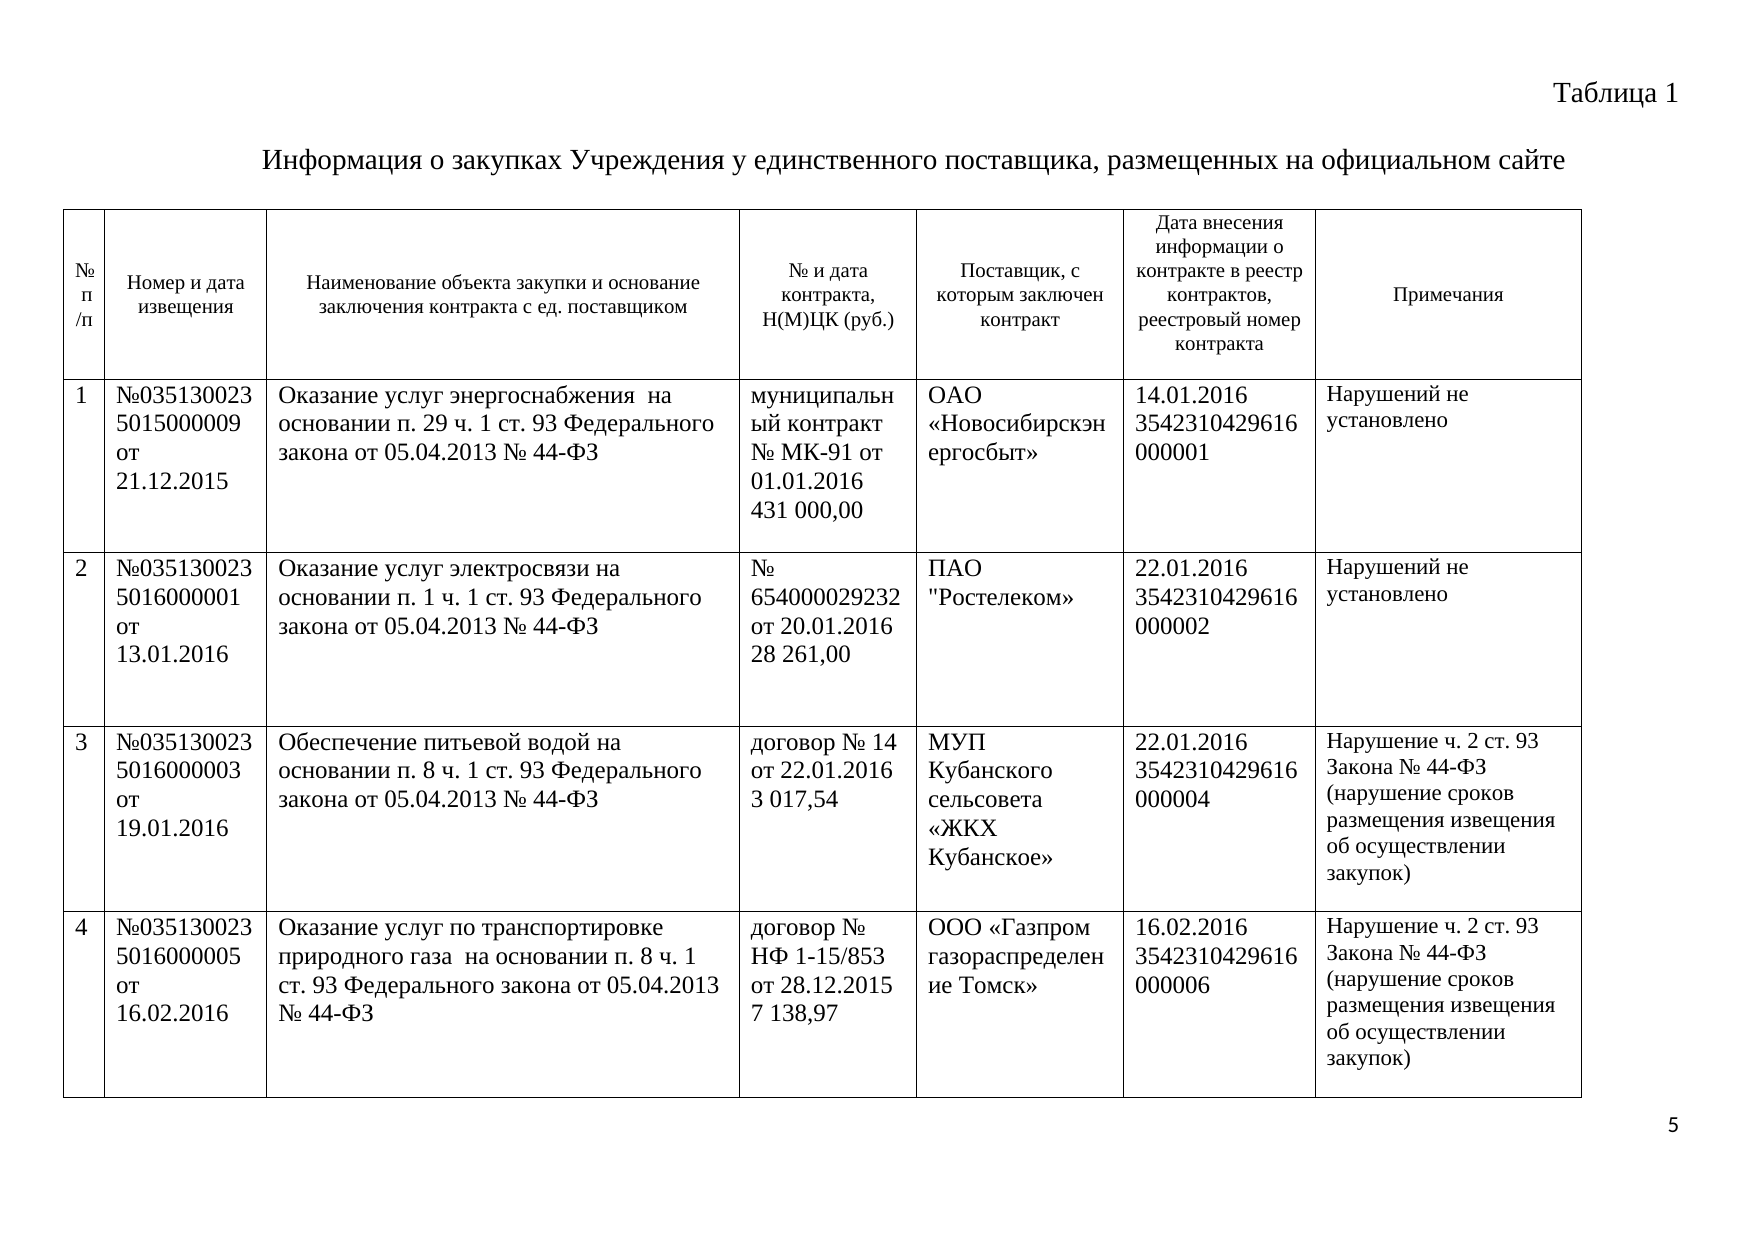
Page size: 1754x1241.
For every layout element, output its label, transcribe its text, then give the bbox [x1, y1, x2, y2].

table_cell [1124, 912, 1315, 1097]
table_cell №0351300235016000001 от 13.01.2016 [105, 553, 266, 726]
table_header Примечания [1316, 210, 1581, 379]
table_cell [917, 912, 1123, 1097]
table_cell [105, 912, 266, 1097]
table_cell 4 [64, 912, 104, 1097]
table_cell ПАО "Ростелеком» [917, 553, 1123, 726]
table_cell договор № 14 от 22.01.2016 3 017,54 [740, 727, 916, 911]
table_cell МУП Кубанского сельсовета «ЖКХ Кубанское» [917, 727, 1123, 911]
table_cell 14.01.2016 3542310429616000001 [1124, 380, 1315, 552]
table_cell 22.01.2016 3542310429616000004 [1124, 727, 1315, 911]
text Таблица 1 [75, 75, 1679, 108]
text Информация о закупках Учреждения у единственного поставщика, размещенных на официальном сайте [75, 142, 1679, 176]
table_cell муниципальный контракт № МК-91 от 01.01.2016 431 000,00 [740, 380, 916, 552]
table_cell 2 [64, 553, 104, 726]
table_cell Нарушение ч. 2 ст. 93 Закона № 44-ФЗ (нарушение сроков размещения извещения об осуществлении закупок) [1316, 727, 1581, 911]
table_header Поставщик, с которым заключен контракт [917, 210, 1123, 379]
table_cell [1316, 912, 1581, 1097]
table_cell 22.01.2016 3542310429616000002 [1124, 553, 1315, 726]
table_cell ОАО «Новосибирскэнергосбыт» [917, 380, 1123, 552]
table_cell № 654000029232 от 20.01.2016 28 261,00 [740, 553, 916, 726]
table_cell 3 [64, 727, 104, 911]
table_cell Нарушений не установлено [1316, 553, 1581, 726]
table_header Дата внесения информации о контракте в реестр контрактов, реестровый номер контракта [1124, 210, 1315, 379]
table_cell №0351300235016000003 от 19.01.2016 [105, 727, 266, 911]
table_cell №0351300235015000009 от 21.12.2015 [105, 380, 266, 552]
table_cell Обеспечение питьевой водой на основании п. 8 ч. 1 ст. 93 Федерального закона от 05.04.2013 № 44-ФЗ [267, 727, 739, 911]
table_cell Оказание услуг электросвязи на основании п. 1 ч. 1 ст. 93 Федерального закона от 05.04.2013 № 44-ФЗ [267, 553, 739, 726]
table_cell Оказание услуг энергоснабжения на основании п. 29 ч. 1 ст. 93 Федерального закона от 05.04.2013 № 44-ФЗ [267, 380, 739, 552]
table_cell Нарушений не установлено [1316, 380, 1581, 552]
table_header № п/п [64, 210, 104, 379]
table_header Наименование объекта закупки и основание заключения контракта с ед. поставщиком [267, 210, 739, 379]
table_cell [740, 912, 916, 1097]
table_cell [267, 912, 739, 1097]
table_header № и дата контракта, Н(М)ЦК (руб.) [740, 210, 916, 379]
table_cell 1 [64, 380, 104, 552]
table_header Номер и дата извещения [105, 210, 266, 379]
